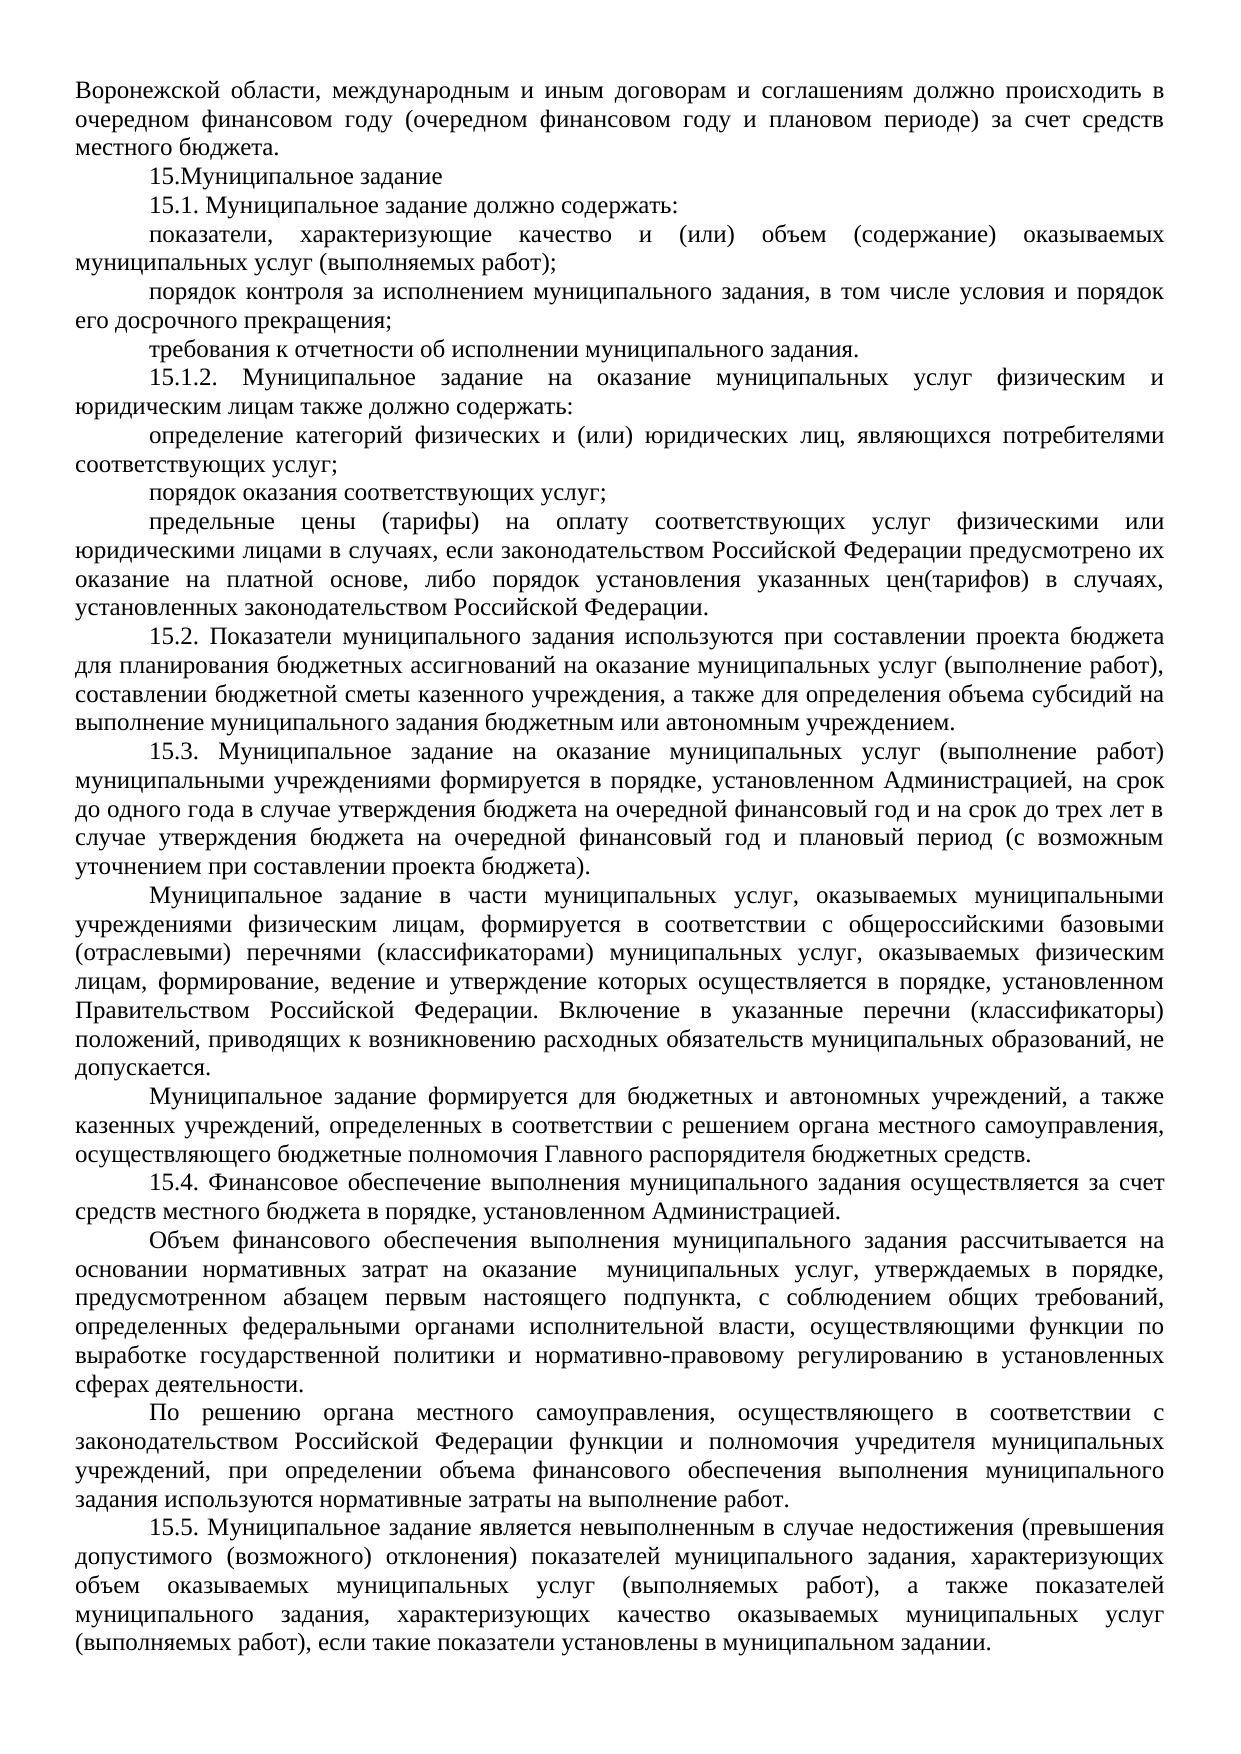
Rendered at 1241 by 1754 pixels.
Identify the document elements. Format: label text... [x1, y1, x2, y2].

text порядок оказания соответствующих услуг; [75, 477, 1165, 506]
text показатели, характеризующие качество и (или) объем (содержание) оказываемых муниципальных услуг (выполняемых работ); [75, 219, 1165, 276]
text 15.5. Муниципальное задание является невыполненным в случае недостижения (превышения допустимого (возможного) отклонения) показателей муниципального задания, характеризующих объем оказываемых муниципальных услуг (выполняемых работ), а также показателей муниципального задания, характеризующих качество оказываемых муниципальных услуг (выполняемых работ), если такие показатели установлены в муниципальном задании. [75, 1512, 1165, 1656]
text Муниципальное задание формируется для бюджетных и автономных учреждений, а также казенных учреждений, определенных в соответствии с решением органа местного самоуправления, осуществляющего бюджетные полномочия Главного распорядителя бюджетных средств. [75, 1081, 1165, 1167]
text 15.Муниципальное задание [75, 161, 1165, 190]
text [75, 75, 1165, 161]
text 15.1. Муниципальное задание должно содержать: [75, 190, 1165, 219]
text 15.3. Муниципальное задание на оказание муниципальных услуг (выполнение работ) муниципальными учреждениями формируется в порядке, установленном Администрацией, на срок до одного года в случае утверждения бюджета на очередной финансовый год и на срок до трех лет в случае утверждения бюджета на очередной финансовый год и плановый период (с возможным уточнением при составлении проекта бюджета). [75, 736, 1165, 880]
text предельные цены (тарифы) на оплату соответствующих услуг физическими или юридическими лицами в случаях, если законодательством Российской Федерации предусмотрено их оказание на платной основе, либо порядок установления указанных цен(тарифов) в случаях, установленных законодательством Российской Федерации. [75, 506, 1165, 621]
text Объем финансового обеспечения выполнения муниципального задания рассчитывается на основании нормативных затрат на оказание муниципальных услуг, утверждаемых в порядке, предусмотренном абзацем первым настоящего подпункта, с соблюдением общих требований, определенных федеральными органами исполнительной власти, осуществляющими функции по выработке государственной политики и нормативно-правовому регулированию в установленных сферах деятельности. [75, 1225, 1165, 1397]
text определение категорий физических и (или) юридических лиц, являющихся потребителями соответствующих услуг; [75, 420, 1165, 477]
text порядок контроля за исполнением муниципального задания, в том числе условия и порядок его досрочного прекращения; [75, 276, 1165, 334]
text По решению органа местного самоуправления, осуществляющего в соответствии с законодательством Российской Федерации функции и полномочия учредителя муниципальных учреждений, при определении объема финансового обеспечения выполнения муниципального задания используются нормативные затраты на выполнение работ. [75, 1397, 1165, 1512]
text 15.2. Показатели муниципального задания используются при составлении проекта бюджета для планирования бюджетных ассигнований на оказание муниципальных услуг (выполнение работ), составлении бюджетной сметы казенного учреждения, а также для определения объема субсидий на выполнение муниципального задания бюджетным или автономным учреждением. [75, 621, 1165, 736]
text 15.1.2. Муниципальное задание на оказание муниципальных услуг физическим и юридическим лицам также должно содержать: [75, 362, 1165, 420]
text Муниципальное задание в части муниципальных услуг, оказываемых муниципальными учреждениями физическим лицам, формируется в соответствии с общероссийскими базовыми (отраслевыми) перечнями (классификаторами) муниципальных услуг, оказываемых физическим лицам, формирование, ведение и утверждение которых осуществляется в порядке, установленном Правительством Российской Федерации. Включение в указанные перечни (классификаторы) положений, приводящих к возникновению расходных обязательств муниципальных образований, не допускается. [75, 880, 1165, 1081]
text требования к отчетности об исполнении муниципального задания. [75, 334, 1165, 362]
text 15.4. Финансовое обеспечение выполнения муниципального задания осуществляется за счет средств местного бюджета в порядке, установленном Администрацией. [75, 1167, 1165, 1225]
